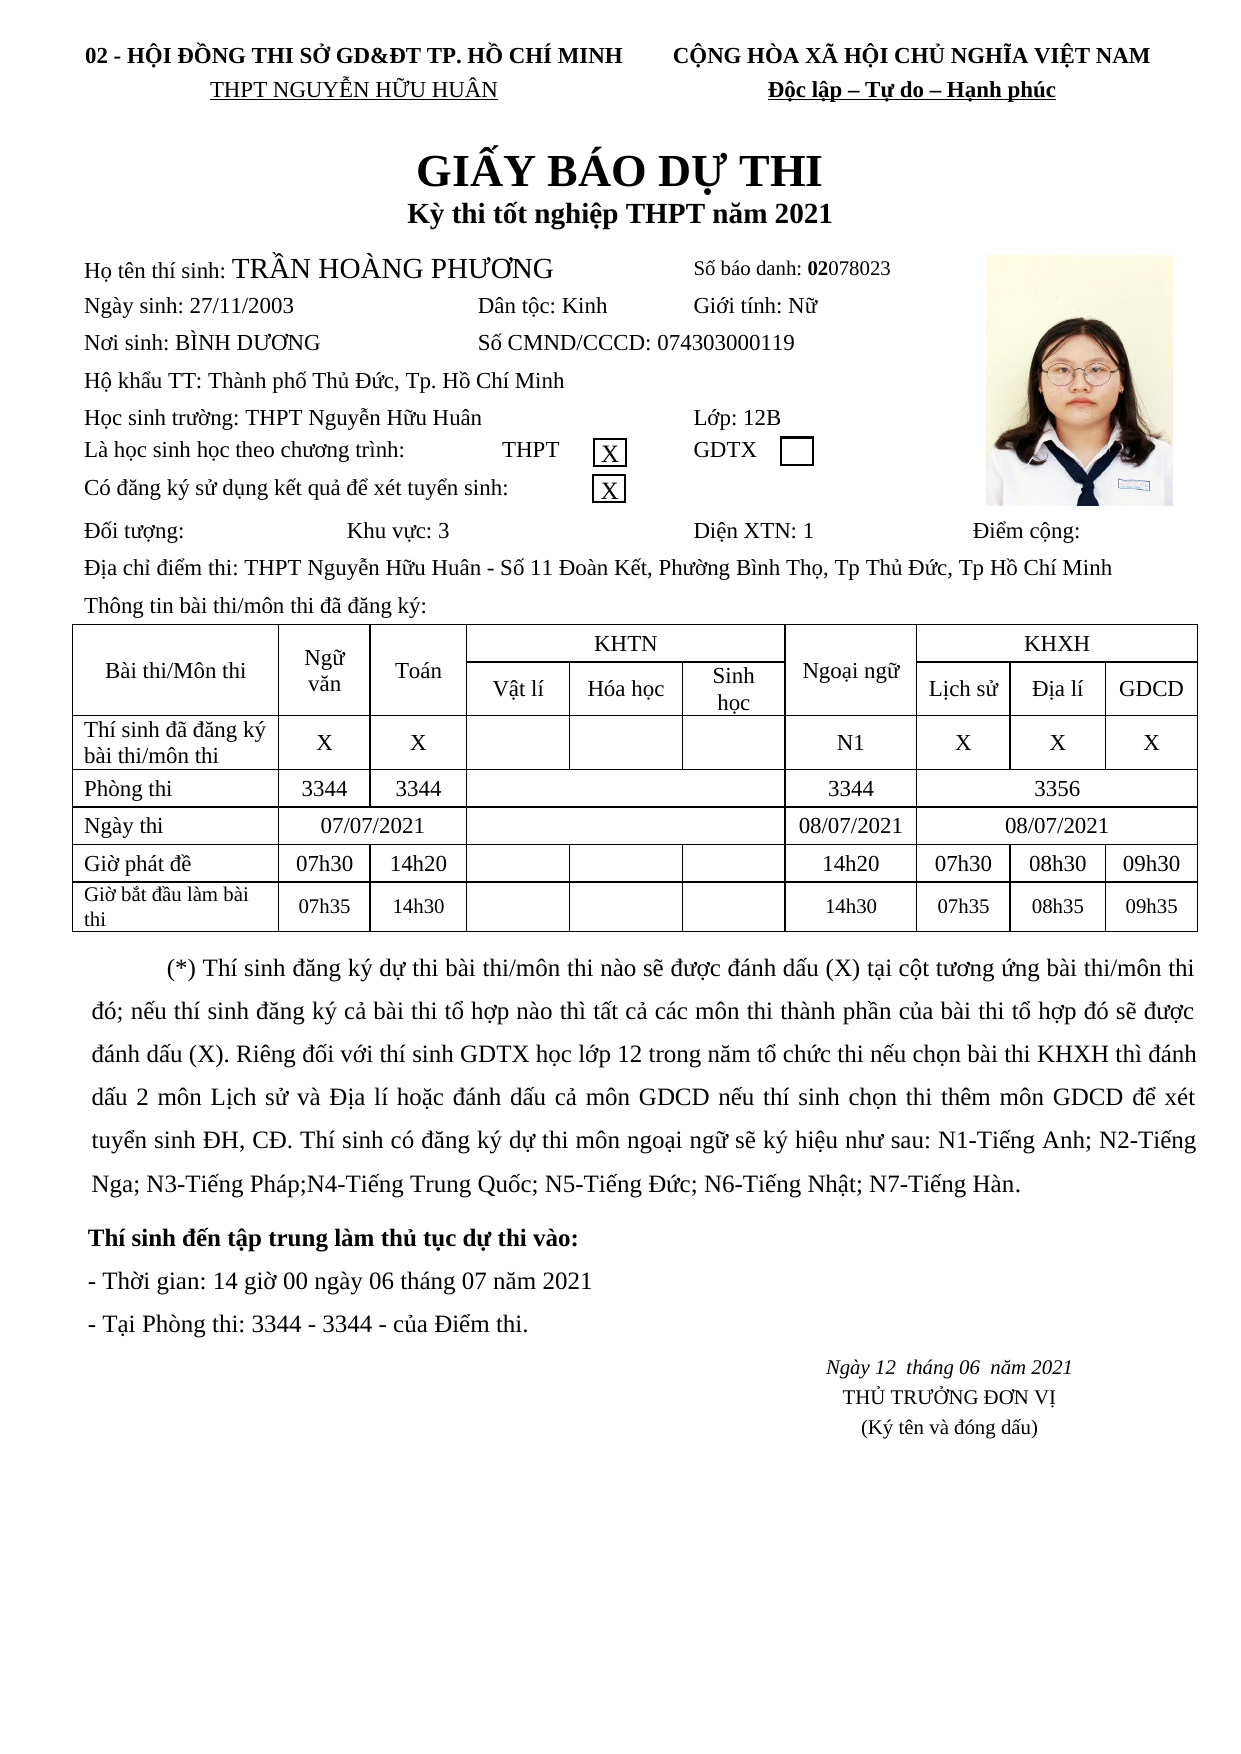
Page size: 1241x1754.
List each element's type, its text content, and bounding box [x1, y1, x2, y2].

table_cell Hộ khẩu TT: Thành phố Thủ Đức, Tp. Hồ Chí Minh [73, 361, 961, 399]
table_cell Điểm cộng: [961, 511, 1198, 549]
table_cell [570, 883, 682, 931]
table_cell Khu vực: 3 [335, 511, 682, 549]
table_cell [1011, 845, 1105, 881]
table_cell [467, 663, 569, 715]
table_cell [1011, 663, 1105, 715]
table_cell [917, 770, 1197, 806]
text Kỳ thi tốt nghiệp THPT năm 2021 [148, 196, 1092, 230]
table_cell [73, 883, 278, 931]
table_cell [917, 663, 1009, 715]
table_cell Địa chỉ điểm thi: THPT Nguyễn Hữu Huân - Số 11 Đoàn Kết, Phường Bình Thọ, Tp Thủ Đức, Tp Hồ Chí Minh [73, 549, 1198, 586]
table_cell Đối tượng: [73, 511, 335, 549]
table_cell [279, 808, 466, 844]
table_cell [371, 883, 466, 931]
table_cell Là học sinh học theo chương trình: THPT [73, 436, 682, 474]
text (*) Thí sinh đăng ký dự thi bài thi/môn thi nào sẽ được đánh dấu (X) tại cột tương ứng bài thi/môn thi đó; nếu thí sinh đăng ký cả bài thi tổ hợp nào thì tất cả các môn thi thành phần của bài thi tổ hợp đó sẽ được đánh dấu (X). Riêng đối với thí sinh GDTX học lớp 12 trong năm tổ chức thi nếu chọn bài thi KHXH thì đánh dấu 2 môn Lịch sử và Địa lí hoặc đánh dấu cả môn GDCD nếu thí sinh chọn thi thêm môn GDCD để xét tuyển sinh ĐH, CĐ. Thí sinh có đăng ký dự thi môn ngoại ngữ sẽ ký hiệu như sau: N1-Tiếng Anh; N2-Tiếng Nga; N3-Tiếng Pháp;N4-Tiếng Trung Quốc; N5-Tiếng Đức; N6-Tiếng Nhật; N7-Tiếng Hàn. [91, 953, 1198, 1197]
table_header Họ tên thí sinh: TRẦN HOÀNG PHƯƠNG [73, 249, 682, 286]
table_cell Giới tính: Nữ [682, 286, 961, 324]
table_header CỘNG HÒA XÃ HỘI CHỦ NGHĨA VIỆT NAM Độc lập – Tự do – Hạnh phúc [635, 38, 1188, 143]
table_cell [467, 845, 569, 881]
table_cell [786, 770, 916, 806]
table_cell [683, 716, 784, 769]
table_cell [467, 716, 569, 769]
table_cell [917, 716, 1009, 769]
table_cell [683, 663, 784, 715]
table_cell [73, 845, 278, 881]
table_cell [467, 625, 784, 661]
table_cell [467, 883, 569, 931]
picture [985, 255, 1174, 506]
text Thí sinh đến tập trung làm thủ tục dự thi vào: [88, 1223, 1092, 1252]
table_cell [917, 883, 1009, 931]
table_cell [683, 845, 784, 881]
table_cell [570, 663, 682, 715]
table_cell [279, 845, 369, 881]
table_header [961, 249, 1198, 511]
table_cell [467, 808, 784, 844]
text - Tại Phòng thi: 3344 - 3344 - của Điểm thi. [88, 1309, 1092, 1338]
table_cell Ngày sinh: 27/11/2003 [73, 286, 466, 324]
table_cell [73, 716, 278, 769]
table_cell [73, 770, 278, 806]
table_cell Lớp: 12B [682, 399, 961, 436]
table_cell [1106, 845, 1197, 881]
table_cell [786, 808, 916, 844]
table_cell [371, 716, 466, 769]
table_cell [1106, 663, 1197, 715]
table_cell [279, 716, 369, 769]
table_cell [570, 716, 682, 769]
table_cell Có đăng ký sử dụng kết quả để xét tuyển sinh: [73, 474, 961, 511]
table_header 02 - HỘI ĐỒNG THI SỞ GD&ĐT TP. HỒ CHÍ MINH THPT NGUYỄN HỮU HUÂN [73, 38, 635, 143]
text GIẤY BÁO DỰ THI [148, 143, 1092, 196]
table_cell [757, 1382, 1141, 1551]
table_cell Số CMND/CCCD: 074303000119 [466, 324, 961, 361]
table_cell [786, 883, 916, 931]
table_cell Ngữ văn [279, 625, 369, 715]
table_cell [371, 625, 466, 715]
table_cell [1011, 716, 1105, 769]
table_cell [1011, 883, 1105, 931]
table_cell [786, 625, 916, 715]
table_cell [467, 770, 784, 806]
table_cell Học sinh trường: THPT Nguyễn Hữu Huân [73, 399, 682, 436]
table_cell Dân tộc: Kinh [466, 286, 682, 324]
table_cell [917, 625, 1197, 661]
text - Thời gian: 14 giờ 00 ngày 06 tháng 07 năm 2021 [88, 1266, 1092, 1295]
table_cell Bài thi/Môn thi [73, 625, 278, 715]
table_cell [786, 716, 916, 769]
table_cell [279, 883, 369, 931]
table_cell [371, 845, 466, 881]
table_cell Thông tin bài thi/môn thi đã đăng ký: [73, 586, 1198, 624]
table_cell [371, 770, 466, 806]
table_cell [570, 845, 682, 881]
table_cell Diện XTN: 1 [682, 511, 961, 549]
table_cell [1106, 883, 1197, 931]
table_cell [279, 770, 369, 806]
table_header Số báo danh: 02078023 [682, 249, 961, 286]
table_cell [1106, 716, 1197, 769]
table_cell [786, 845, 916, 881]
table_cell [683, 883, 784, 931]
table_cell GDTX [682, 436, 961, 474]
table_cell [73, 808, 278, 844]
table_cell Nơi sinh: BÌNH DƯƠNG [73, 324, 466, 361]
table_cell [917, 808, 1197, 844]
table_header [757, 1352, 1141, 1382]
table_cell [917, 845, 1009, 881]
